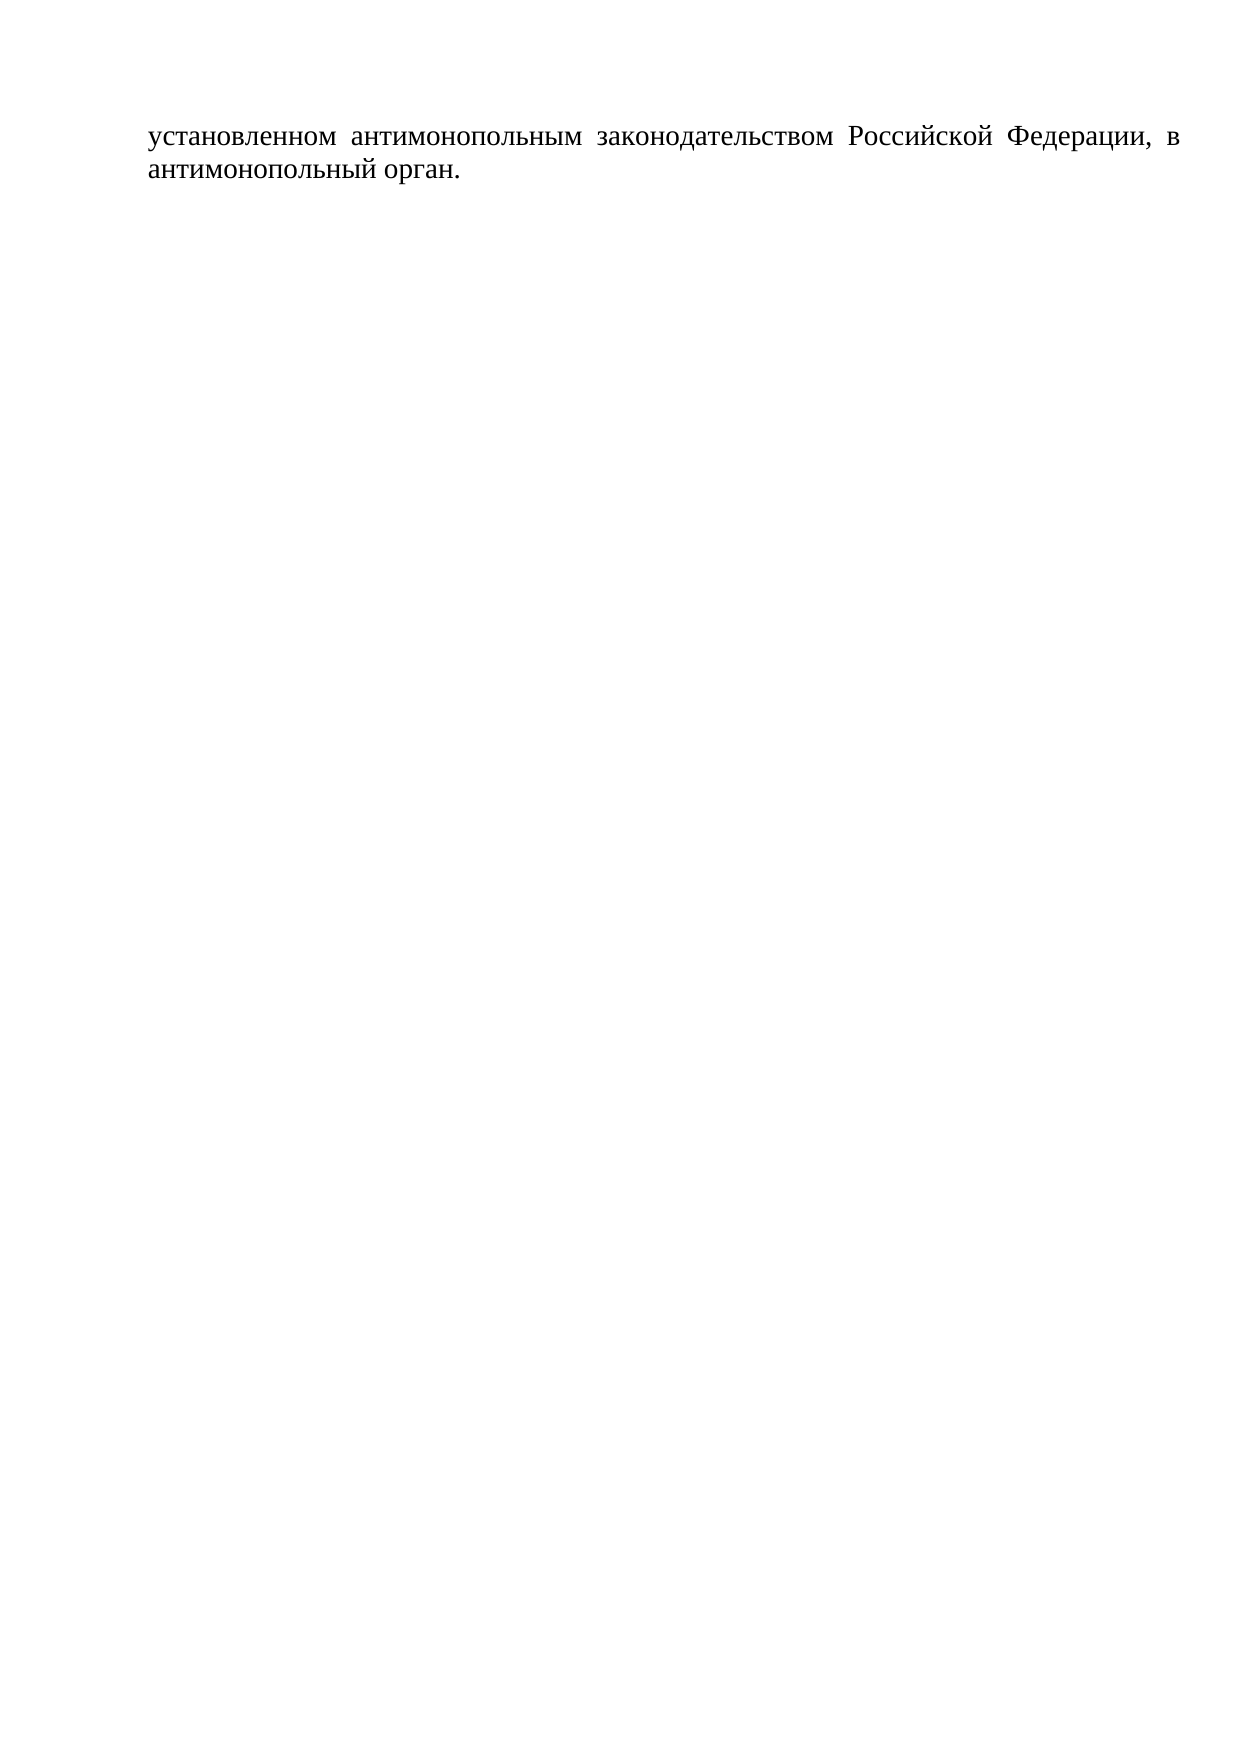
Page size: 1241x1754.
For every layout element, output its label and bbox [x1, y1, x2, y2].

text [148, 118, 1181, 185]
